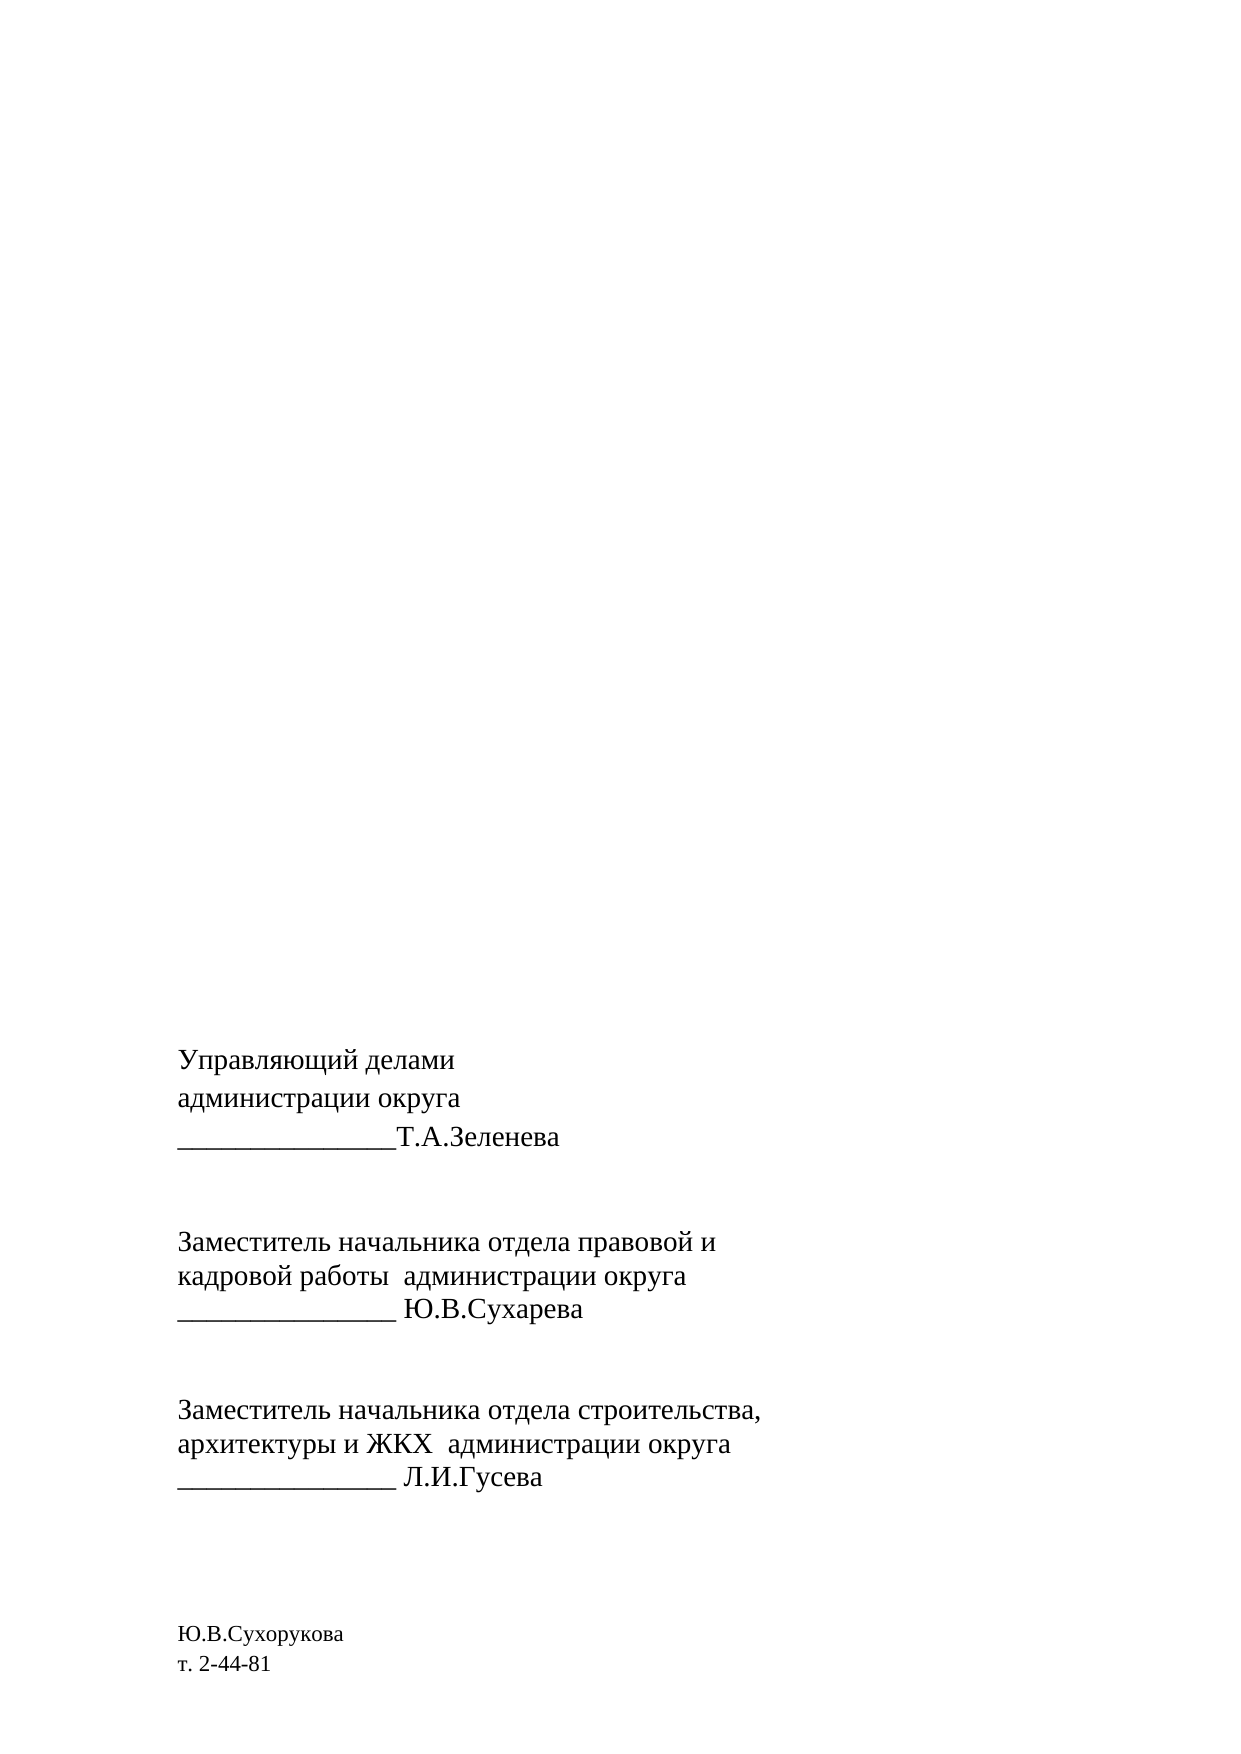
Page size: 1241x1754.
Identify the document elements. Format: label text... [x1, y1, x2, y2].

text Заместитель начальника отдела строительства, [177, 1392, 1181, 1426]
text т. 2-44-81 [177, 1651, 1181, 1677]
text Управляющий делами [177, 1042, 1181, 1075]
text Ю.В.Сухорукова [177, 1620, 1181, 1647]
text _______________Т.А.Зеленева [177, 1119, 1181, 1152]
text Заместитель начальника отдела правовой и [177, 1224, 1181, 1258]
text кадровой работы администрации округа [177, 1258, 1181, 1292]
text администрации округа [177, 1080, 1181, 1114]
text _______________ Л.И.Гусева [177, 1459, 1181, 1493]
text архитектуры и ЖКХ администрации округа [177, 1426, 1181, 1459]
text _______________ Ю.В.Сухарева [177, 1292, 1181, 1325]
